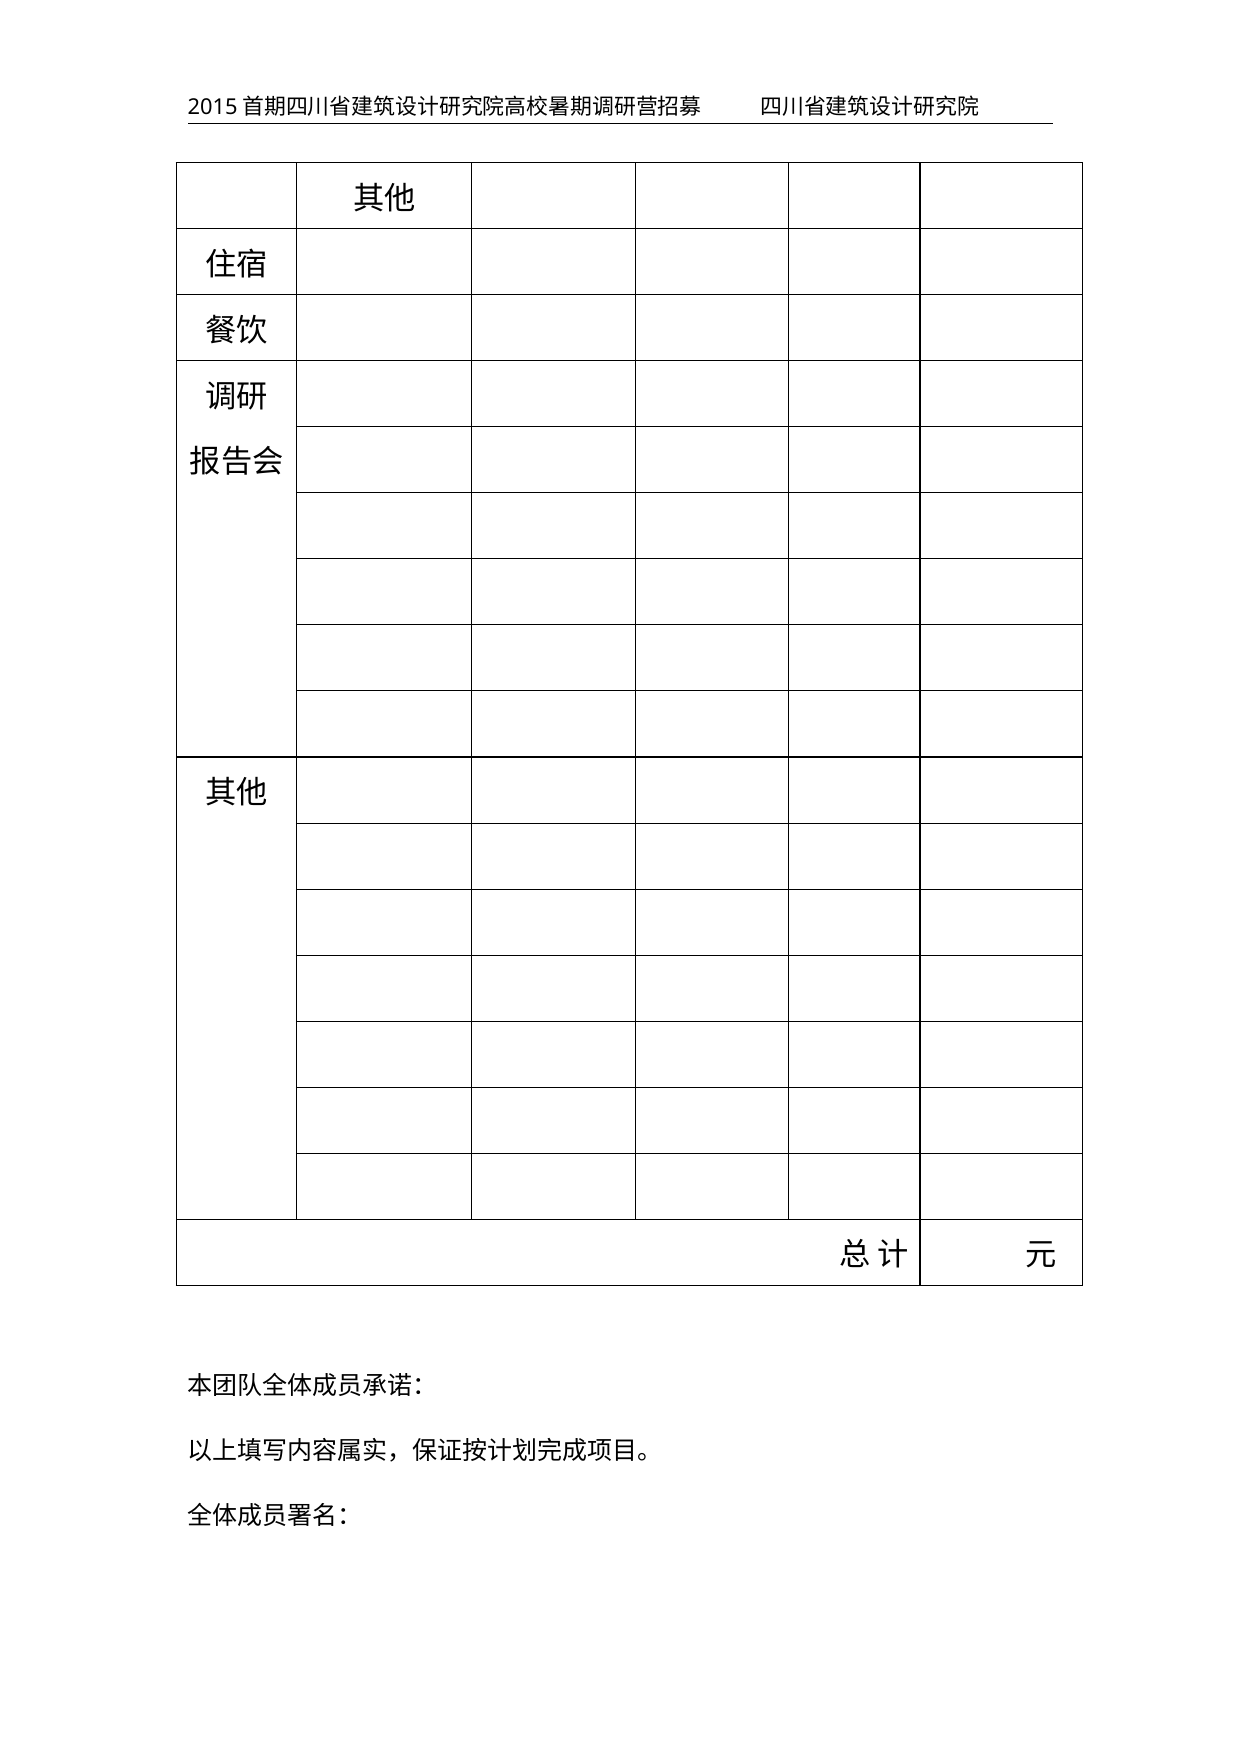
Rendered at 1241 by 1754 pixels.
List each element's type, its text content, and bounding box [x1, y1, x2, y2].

table_cell [789, 956, 919, 1021]
table_cell [789, 493, 919, 558]
table_cell [636, 295, 788, 360]
table_cell 元 [921, 1220, 1082, 1285]
table_cell 餐饮 [177, 295, 296, 360]
table_cell [636, 361, 788, 426]
table_cell [472, 956, 635, 1021]
table_cell [789, 427, 919, 492]
table_cell [921, 559, 1082, 624]
table_cell [472, 1088, 635, 1153]
table_cell [921, 824, 1082, 888]
table_cell [472, 890, 635, 954]
table_cell [472, 691, 635, 756]
table_cell [297, 229, 471, 294]
table_cell [921, 956, 1082, 1021]
table_cell [636, 1088, 788, 1153]
table_cell [921, 1154, 1082, 1219]
table_cell [297, 493, 471, 558]
table_cell [472, 295, 635, 360]
table_cell [636, 163, 788, 228]
text 本团队全体成员承诺： [187, 1351, 1053, 1416]
table_cell [921, 691, 1082, 756]
table_cell [472, 758, 635, 822]
table_cell [297, 758, 471, 822]
table_cell [921, 427, 1082, 492]
table_cell [636, 890, 788, 954]
table_cell [636, 691, 788, 756]
table_cell [789, 758, 919, 822]
table_cell [297, 427, 471, 492]
table_cell [472, 625, 635, 690]
table_cell [636, 956, 788, 1021]
table_cell [789, 163, 919, 228]
table_cell [297, 691, 471, 756]
table_cell [472, 361, 635, 426]
table_cell 交通 [177, 163, 296, 228]
table_cell [636, 427, 788, 492]
table_cell [921, 361, 1082, 426]
table_cell [636, 493, 788, 558]
table_cell [636, 1022, 788, 1087]
table_cell [472, 1022, 635, 1087]
table_cell [297, 1154, 471, 1219]
table_cell 其他 [297, 163, 471, 228]
table_cell [297, 956, 471, 1021]
table_cell [297, 1022, 471, 1087]
table_cell [297, 295, 471, 360]
text 以上填写内容属实，保证按计划完成项目。 [187, 1416, 1053, 1481]
table_cell [472, 493, 635, 558]
table_cell [297, 559, 471, 624]
table_cell [472, 427, 635, 492]
table_cell 其他 [177, 758, 296, 1219]
table_cell [636, 1154, 788, 1219]
table_cell [472, 229, 635, 294]
table_cell 调研 报告会 [177, 361, 296, 756]
table_cell [636, 559, 788, 624]
table_cell 住宿 [177, 229, 296, 294]
table_cell [636, 758, 788, 822]
table_cell 总 计 [177, 1220, 919, 1285]
table_cell [789, 1022, 919, 1087]
table_cell [636, 824, 788, 888]
table_cell [921, 295, 1082, 360]
table_cell [472, 559, 635, 624]
table_cell [789, 1088, 919, 1153]
table_cell [921, 163, 1082, 228]
table_cell [921, 229, 1082, 294]
table_cell [297, 1088, 471, 1153]
table_cell [789, 559, 919, 624]
table_cell [789, 691, 919, 756]
table_cell [297, 361, 471, 426]
table_cell [921, 493, 1082, 558]
table_cell [472, 1154, 635, 1219]
table_cell [789, 1154, 919, 1219]
table_cell [921, 625, 1082, 690]
table_cell [789, 295, 919, 360]
table_cell [789, 890, 919, 954]
table_cell [297, 890, 471, 954]
table_cell [297, 625, 471, 690]
table_cell [789, 625, 919, 690]
table_cell [789, 361, 919, 426]
table_cell [921, 1088, 1082, 1153]
table_cell [921, 890, 1082, 954]
table_cell [472, 163, 635, 228]
table_cell [921, 1022, 1082, 1087]
table_cell [789, 824, 919, 888]
table_cell [789, 229, 919, 294]
table_cell [472, 824, 635, 888]
table_cell [921, 758, 1082, 822]
table_cell [297, 824, 471, 888]
table_cell [636, 229, 788, 294]
text 全体成员署名： [187, 1481, 1053, 1546]
table_cell [636, 625, 788, 690]
